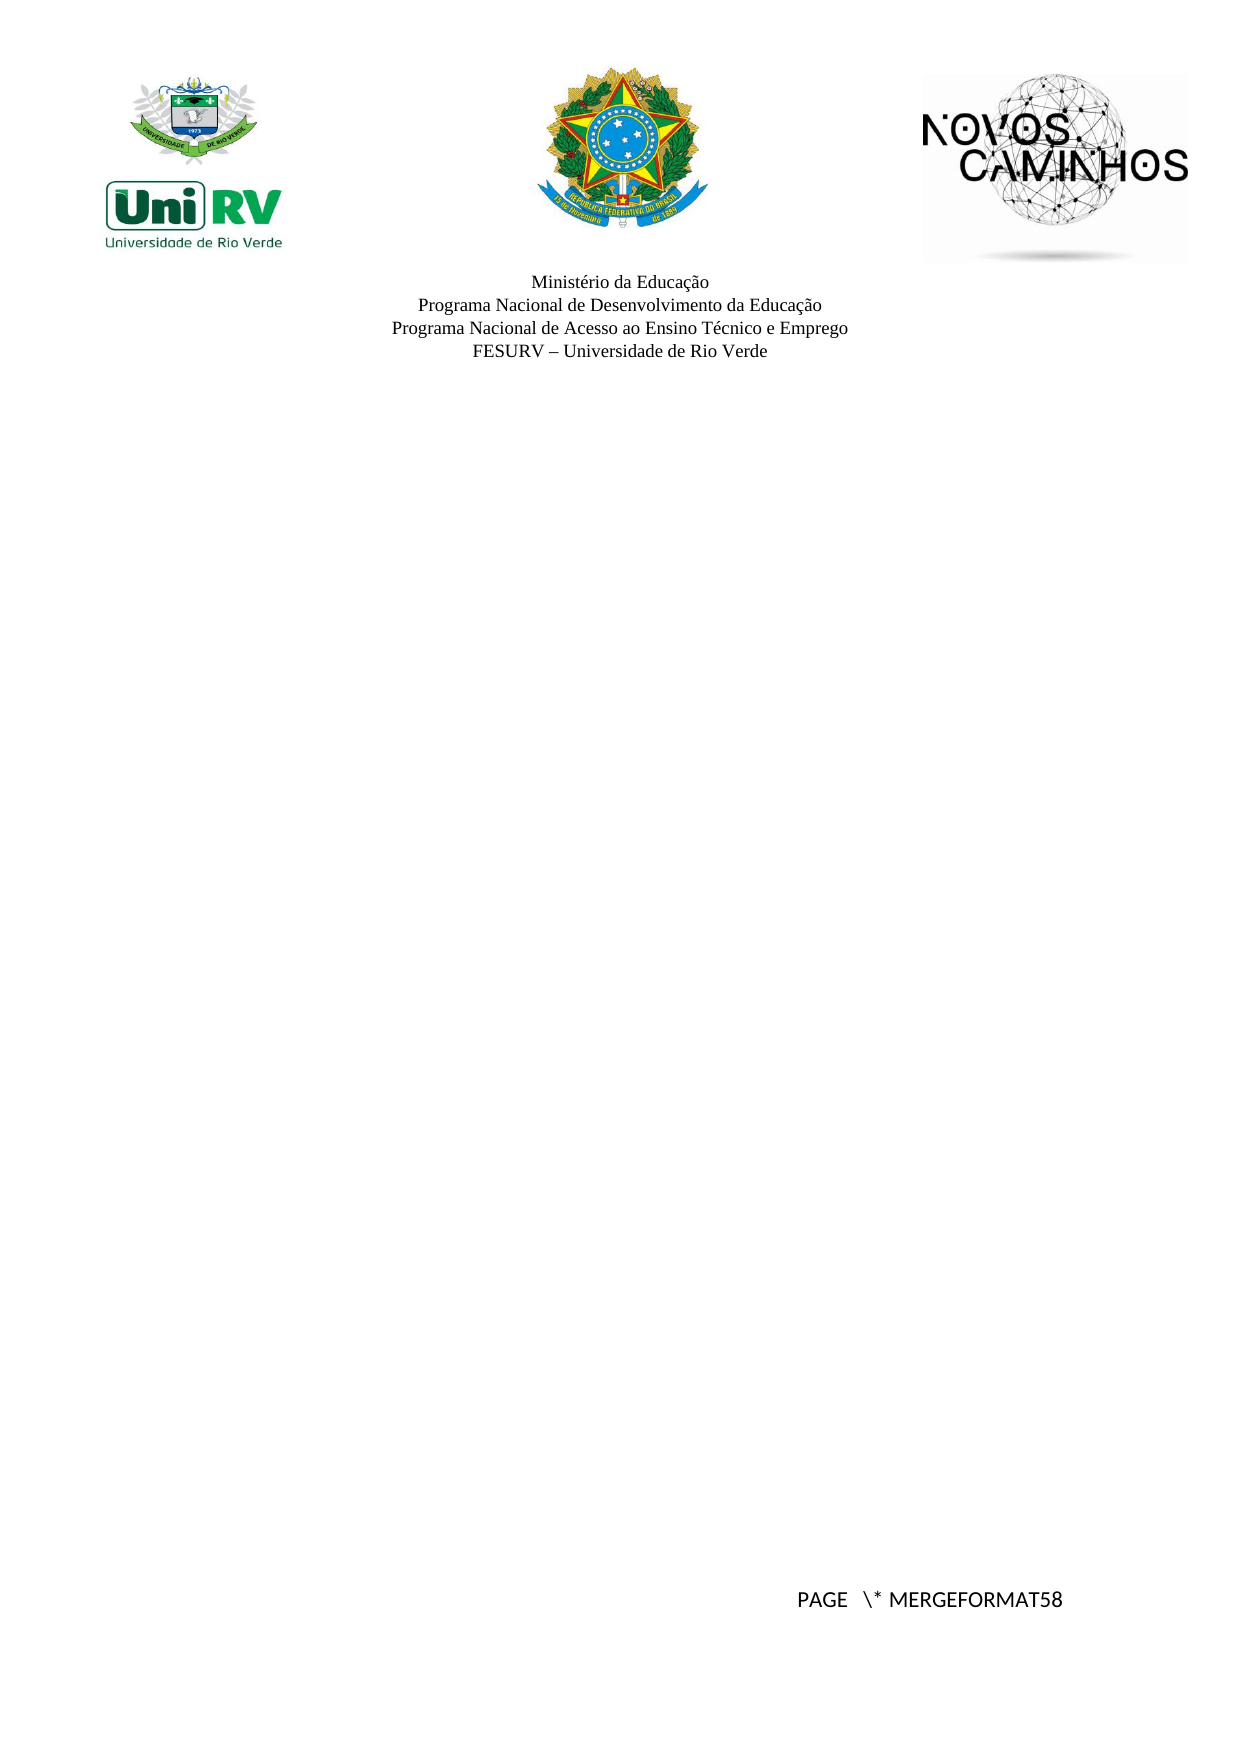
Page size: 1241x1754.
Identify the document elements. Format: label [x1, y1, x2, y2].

picture [531, 63, 714, 232]
picture [99, 73, 287, 254]
picture [923, 74, 1188, 263]
